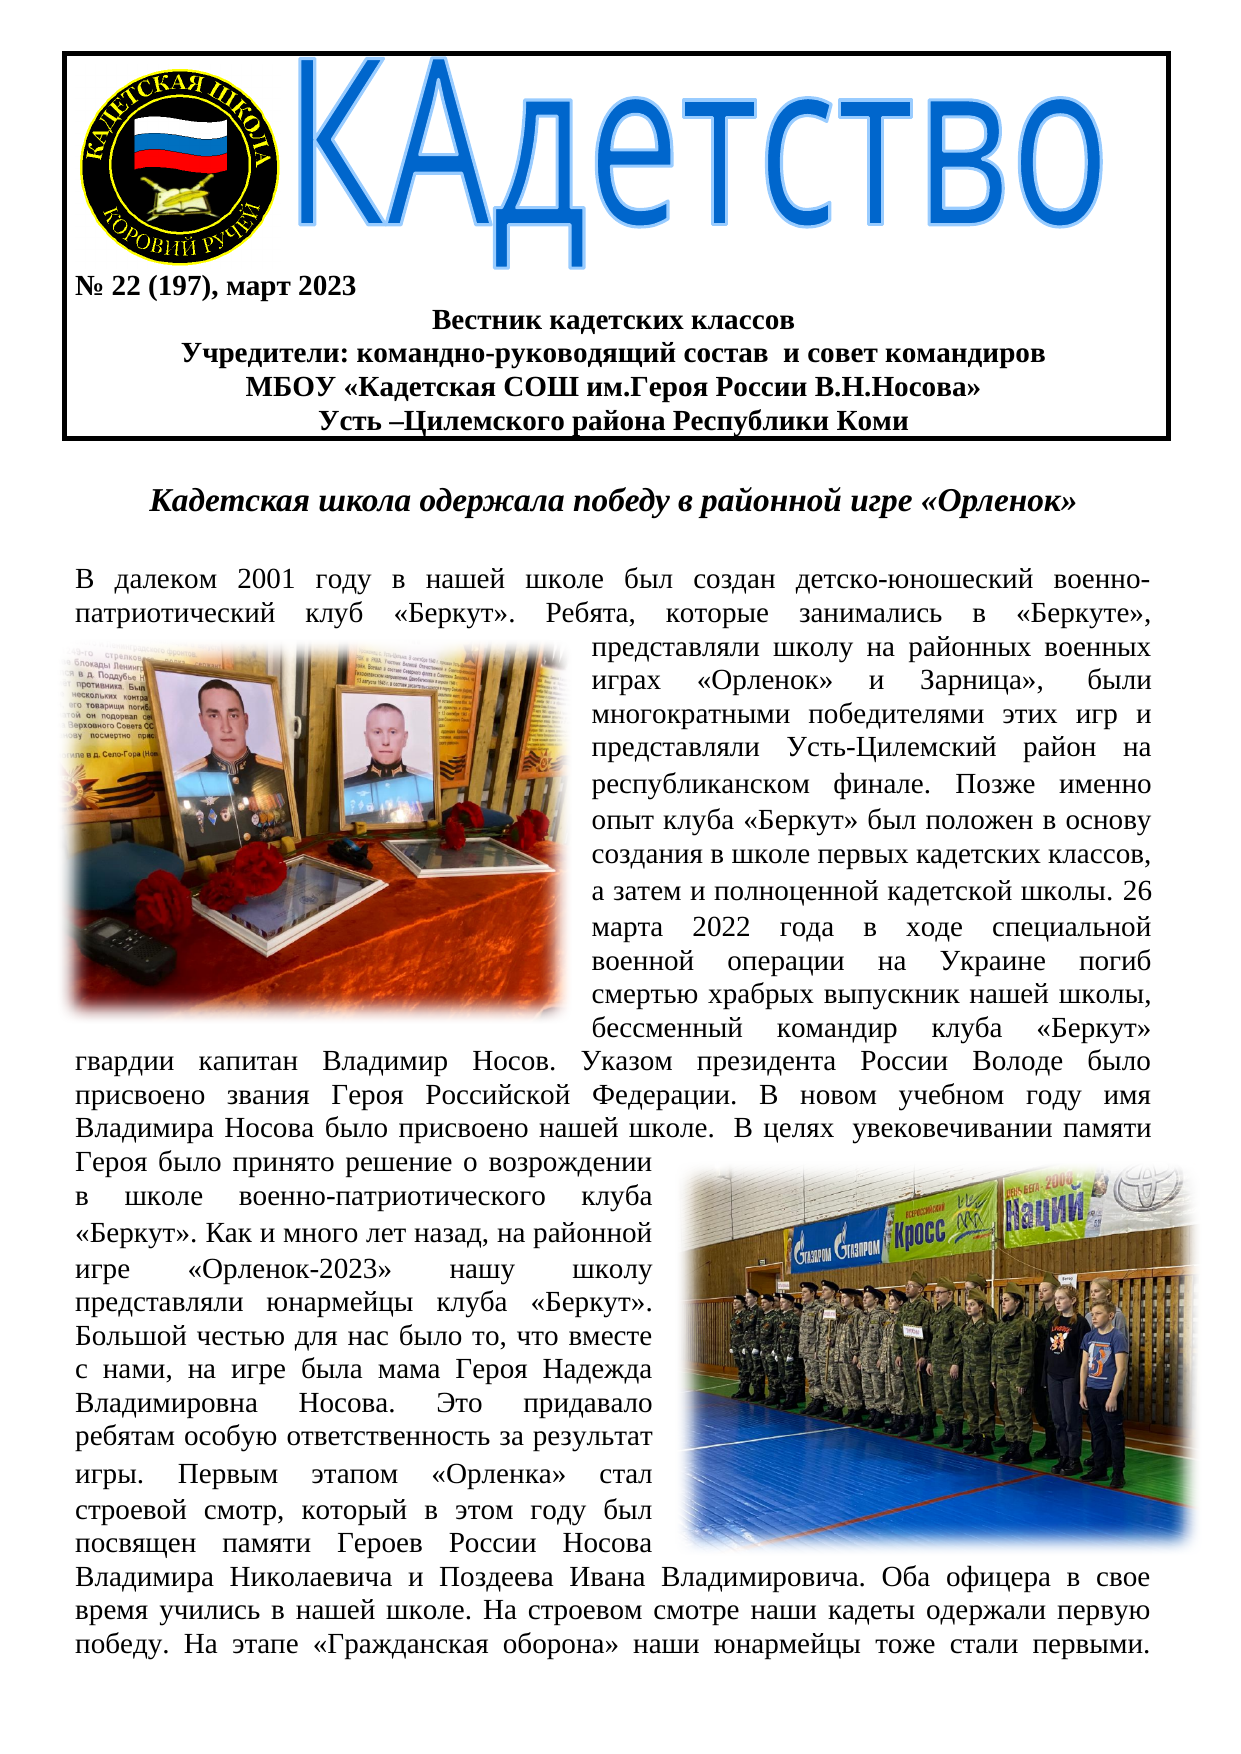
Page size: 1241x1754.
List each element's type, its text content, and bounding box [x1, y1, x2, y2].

text № 22 (197), март 2023 [75, 268, 1152, 302]
picture [705, 1191, 1173, 1527]
picture [86, 668, 543, 995]
text Усть –Цилемского района Республики Коми [67, 396, 1166, 436]
text Кадетская школа одержала победу в районной игре «Орленок» [75, 441, 1152, 519]
text МБОУ «Кадетская СОШ им.Героя России В.Н.Носова» [75, 369, 1152, 396]
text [75, 562, 1152, 1659]
text Вестник кадетских классов [75, 302, 1152, 336]
picture [75, 64, 282, 269]
text Учредители: командно-руководящий состав и совет командиров [75, 336, 1152, 369]
